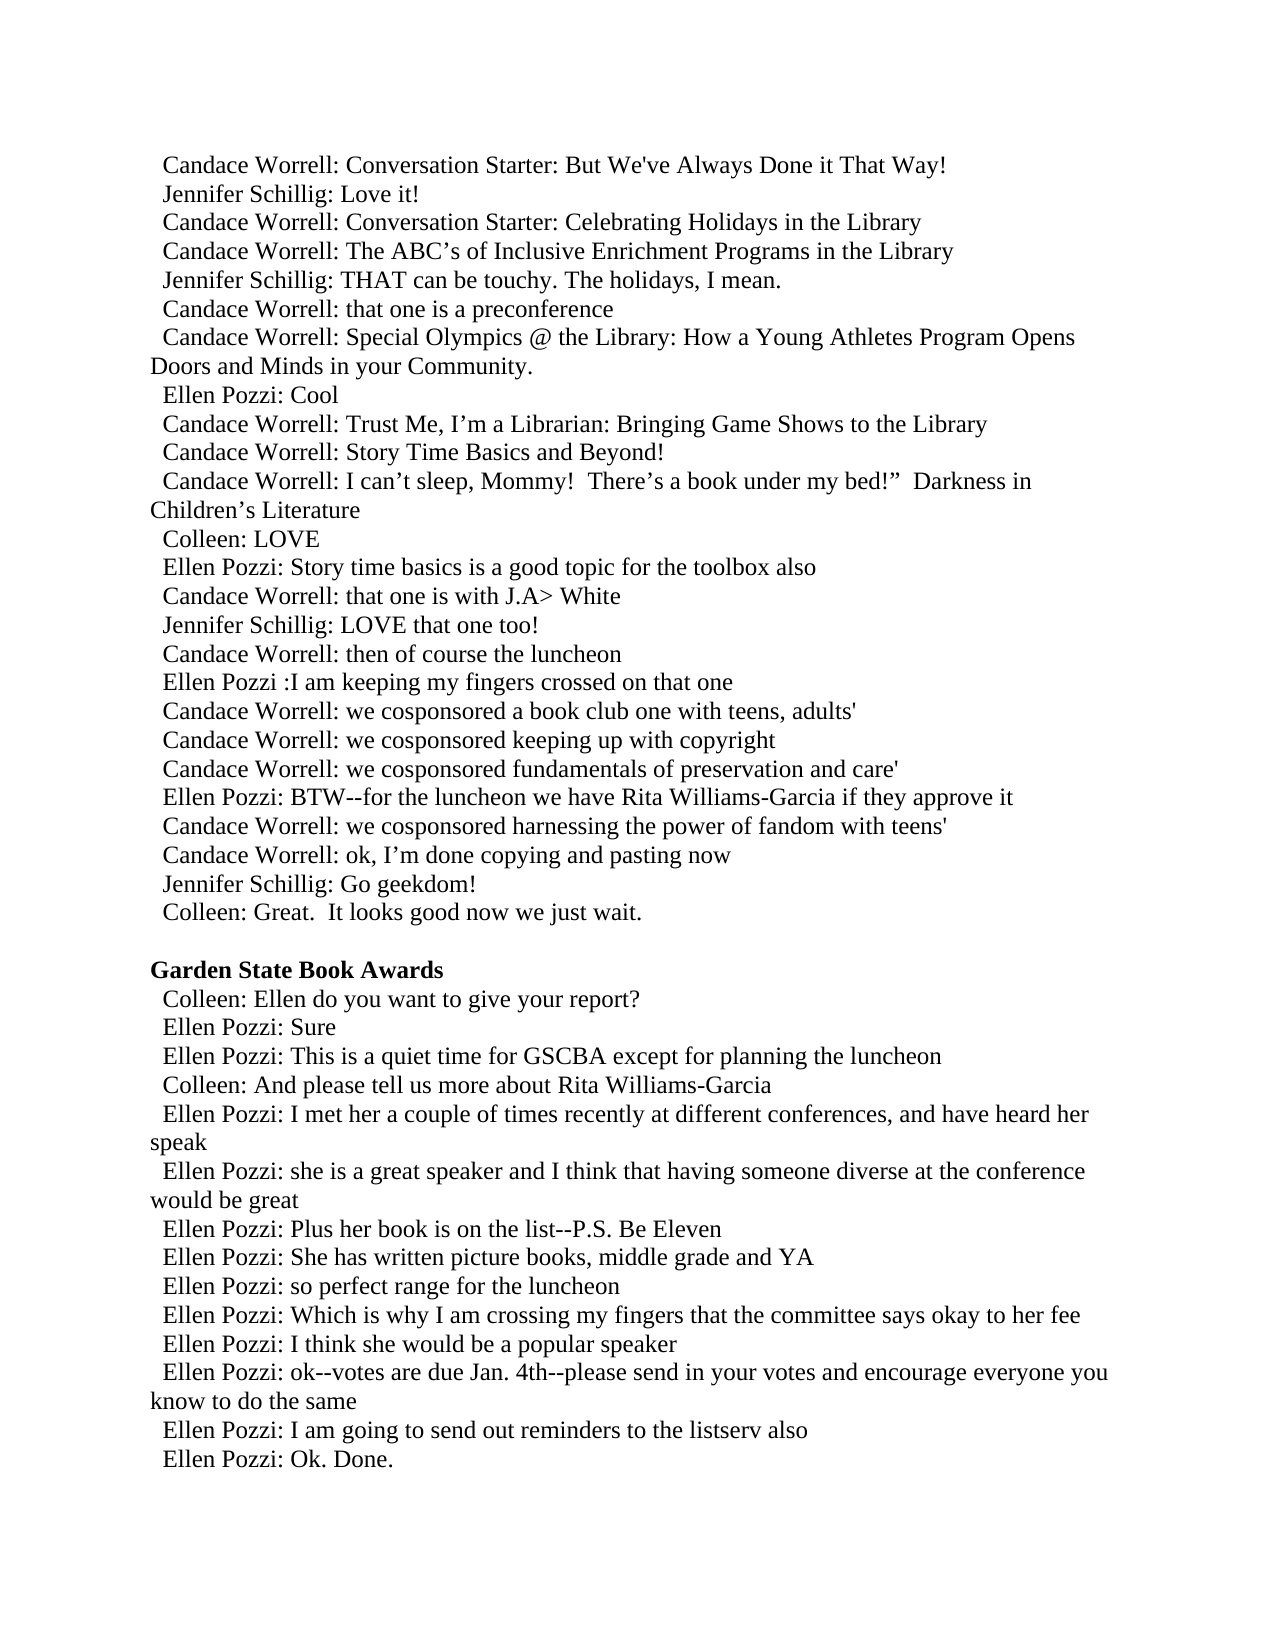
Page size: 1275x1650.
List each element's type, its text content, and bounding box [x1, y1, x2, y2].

text Garden State Book Awards [150, 955, 1125, 984]
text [150, 984, 1125, 1472]
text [150, 150, 1125, 955]
